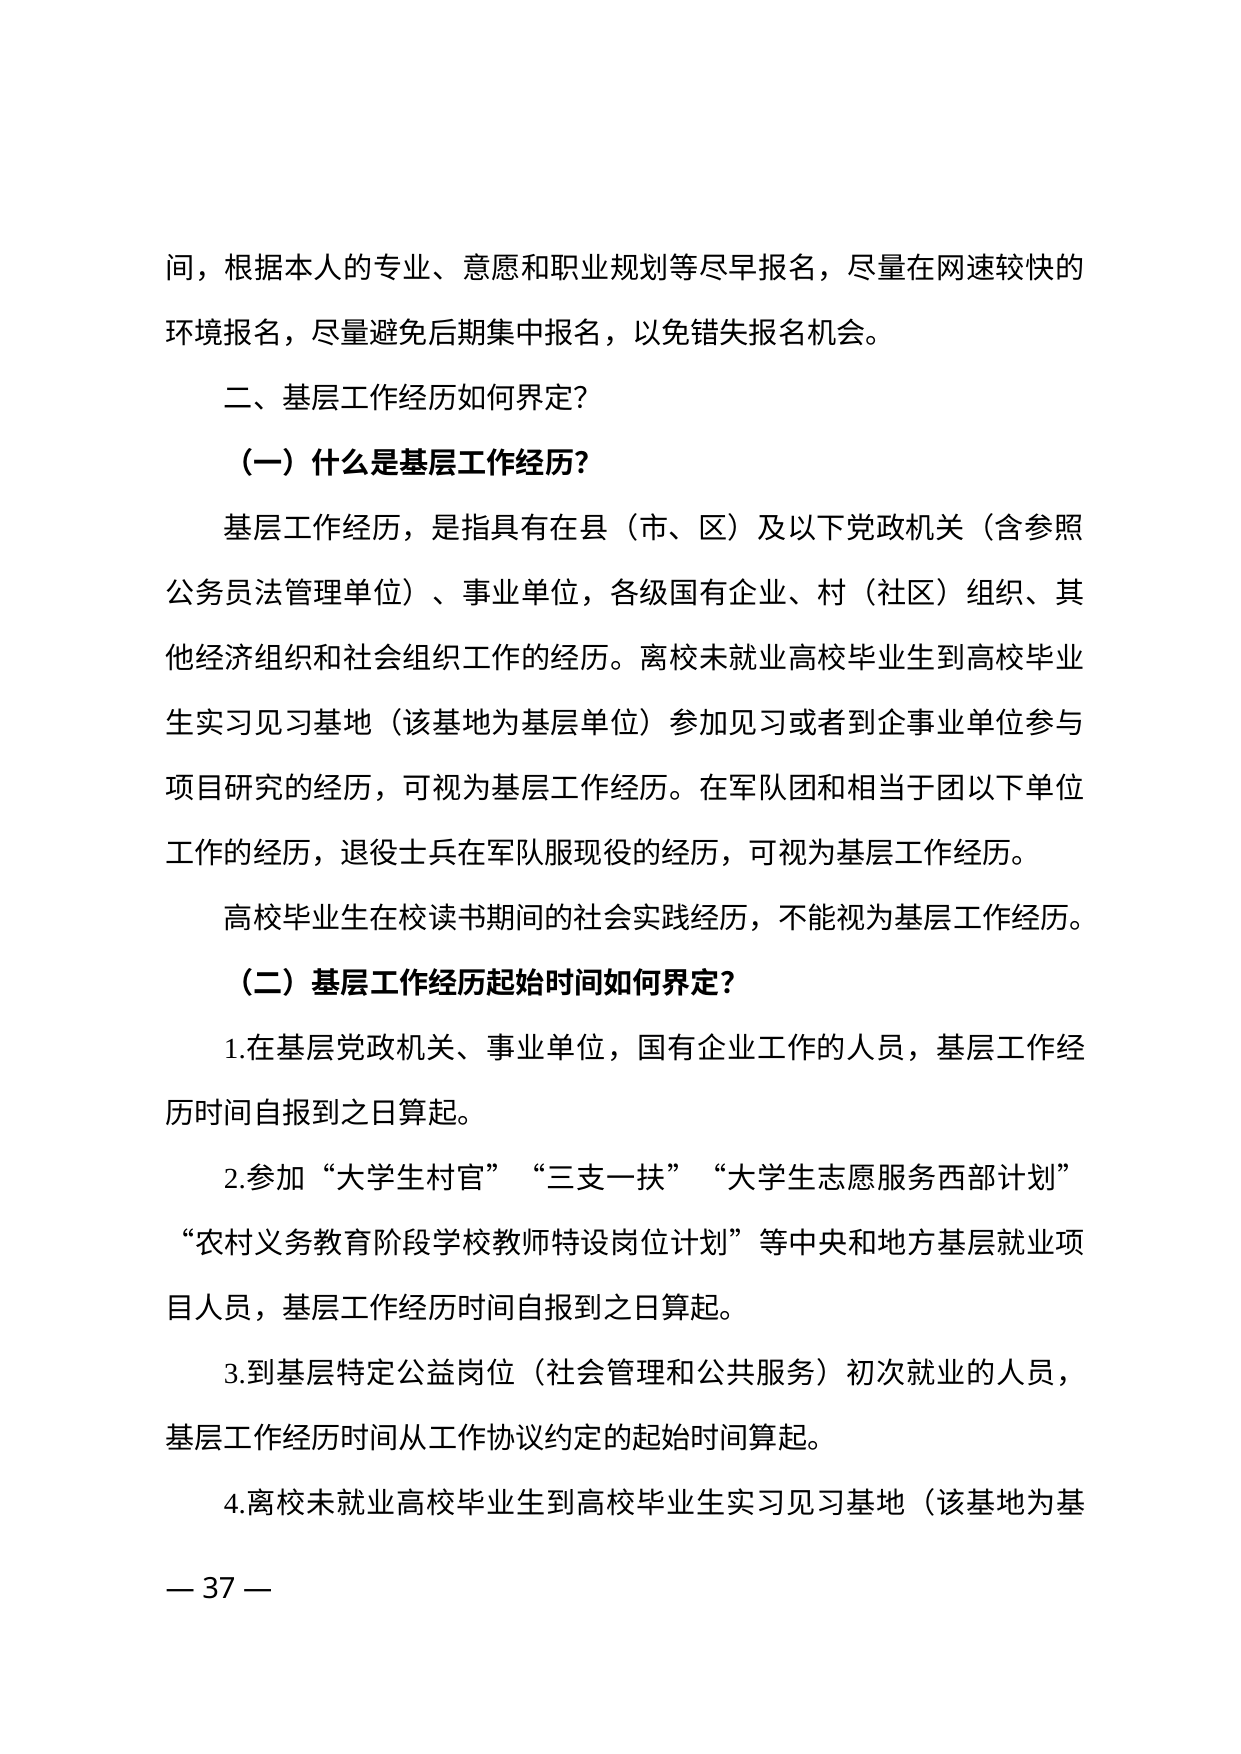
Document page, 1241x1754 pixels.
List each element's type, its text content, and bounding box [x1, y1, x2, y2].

text （二）基层工作经历起始时间如何界定？ [165, 948, 1087, 1013]
text （一）什么是基层工作经历？ [165, 428, 1087, 493]
text 高校毕业生在校读书期间的社会实践经历，不能视为基层工作经历。 [165, 883, 1087, 948]
text 二、基层工作经历如何界定？ [165, 363, 1087, 428]
text 3.到基层特定公益岗位（社会管理和公共服务）初次就业的人员，基层工作经历时间从工作协议约定的起始时间算起。 [165, 1338, 1087, 1468]
text 2.参加“大学生村官”“三支一扶”“大学生志愿服务西部计划”“农村义务教育阶段学校教师特设岗位计划”等中央和地方基层就业项目人员，基层工作经历时间自报到之日算起。 [165, 1143, 1087, 1338]
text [165, 233, 1087, 363]
text 基层工作经历，是指具有在县（市、区）及以下党政机关（含参照公务员法管理单位）、事业单位，各级国有企业、村（社区）组织、其他经济组织和社会组织工作的经历。离校未就业高校毕业生到高校毕业生实习见习基地（该基地为基层单位）参加见习或者到企事业单位参与项目研究的经历，可视为基层工作经历。在军队团和相当于团以下单位工作的经历，退役士兵在军队服现役的经历，可视为基层工作经历。 [165, 493, 1087, 883]
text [165, 1468, 1087, 1533]
text 1.在基层党政机关、事业单位，国有企业工作的人员，基层工作经历时间自报到之日算起。 [165, 1013, 1087, 1143]
